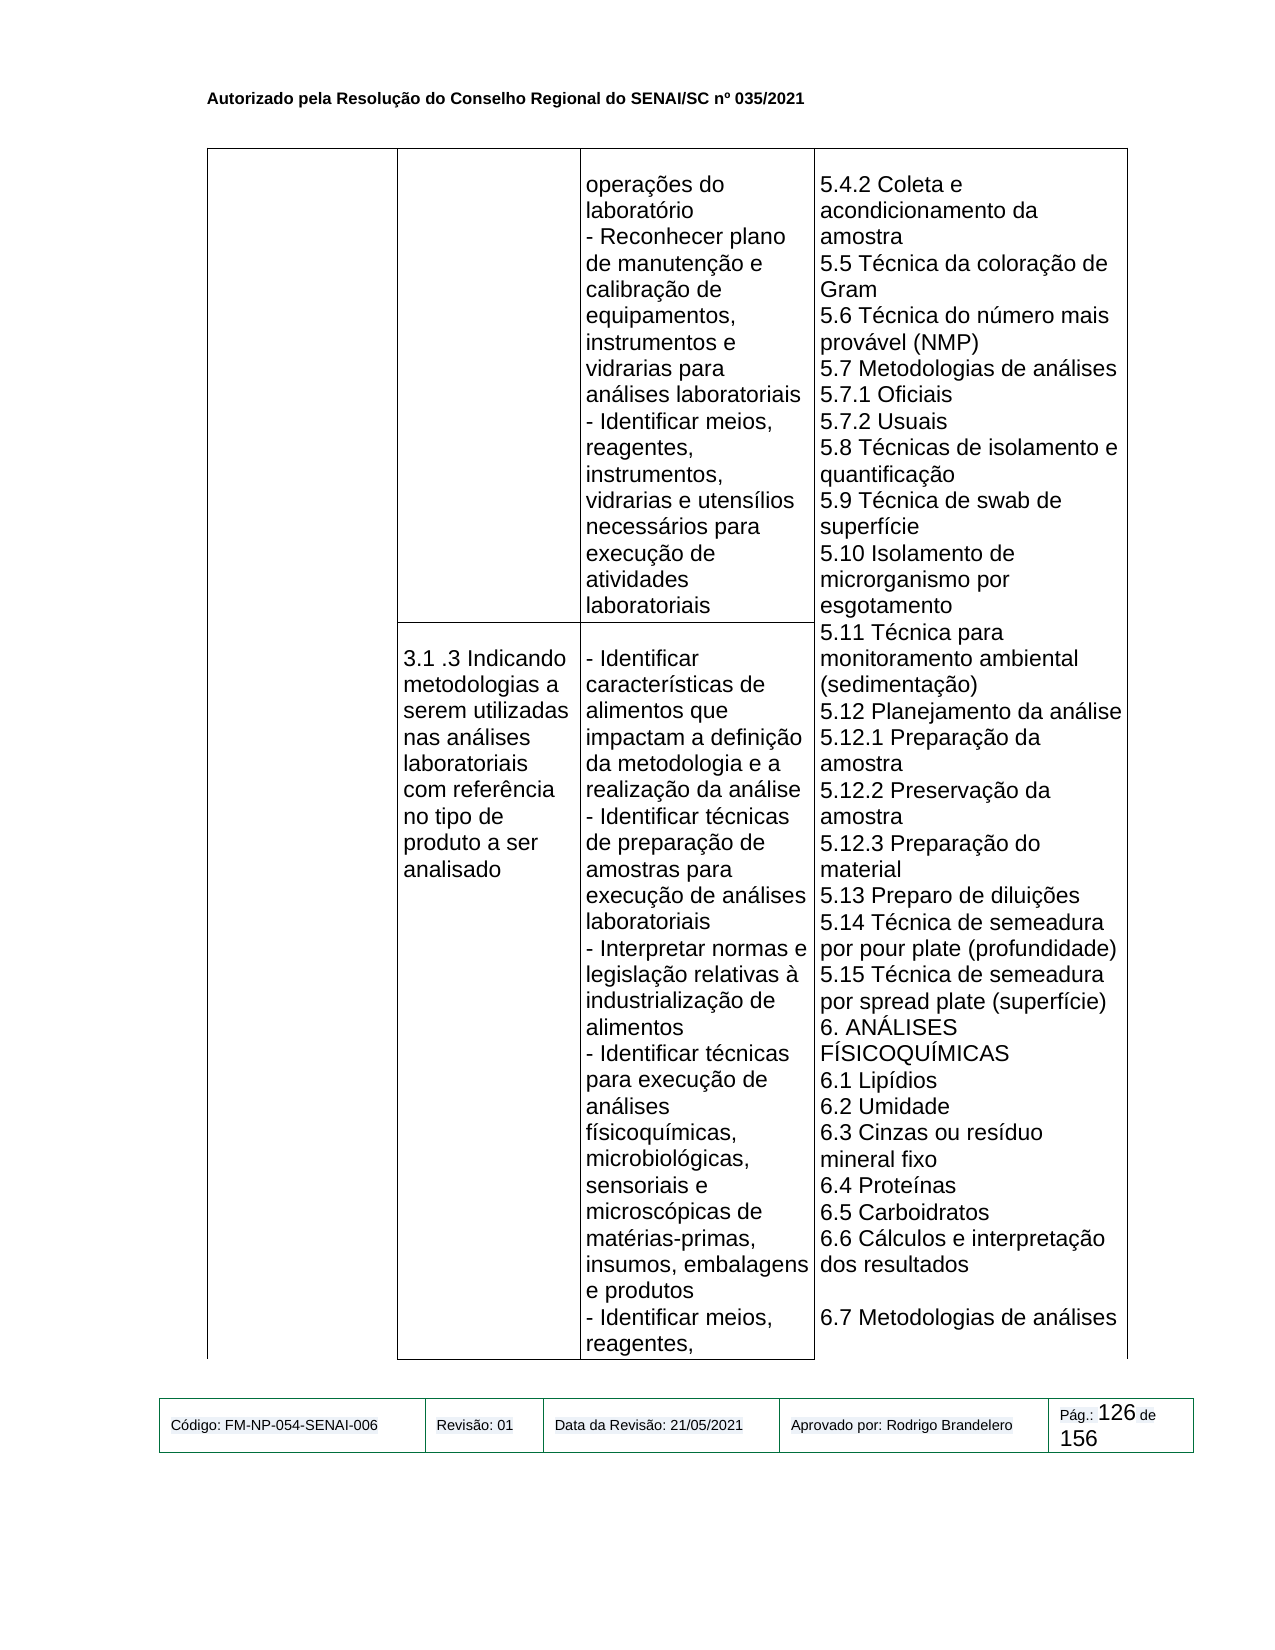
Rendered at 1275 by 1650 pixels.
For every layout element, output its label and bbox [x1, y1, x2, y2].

table_cell [581, 623, 814, 1359]
table_cell [398, 623, 580, 1359]
table_cell [398, 149, 580, 622]
table_cell [581, 149, 814, 622]
